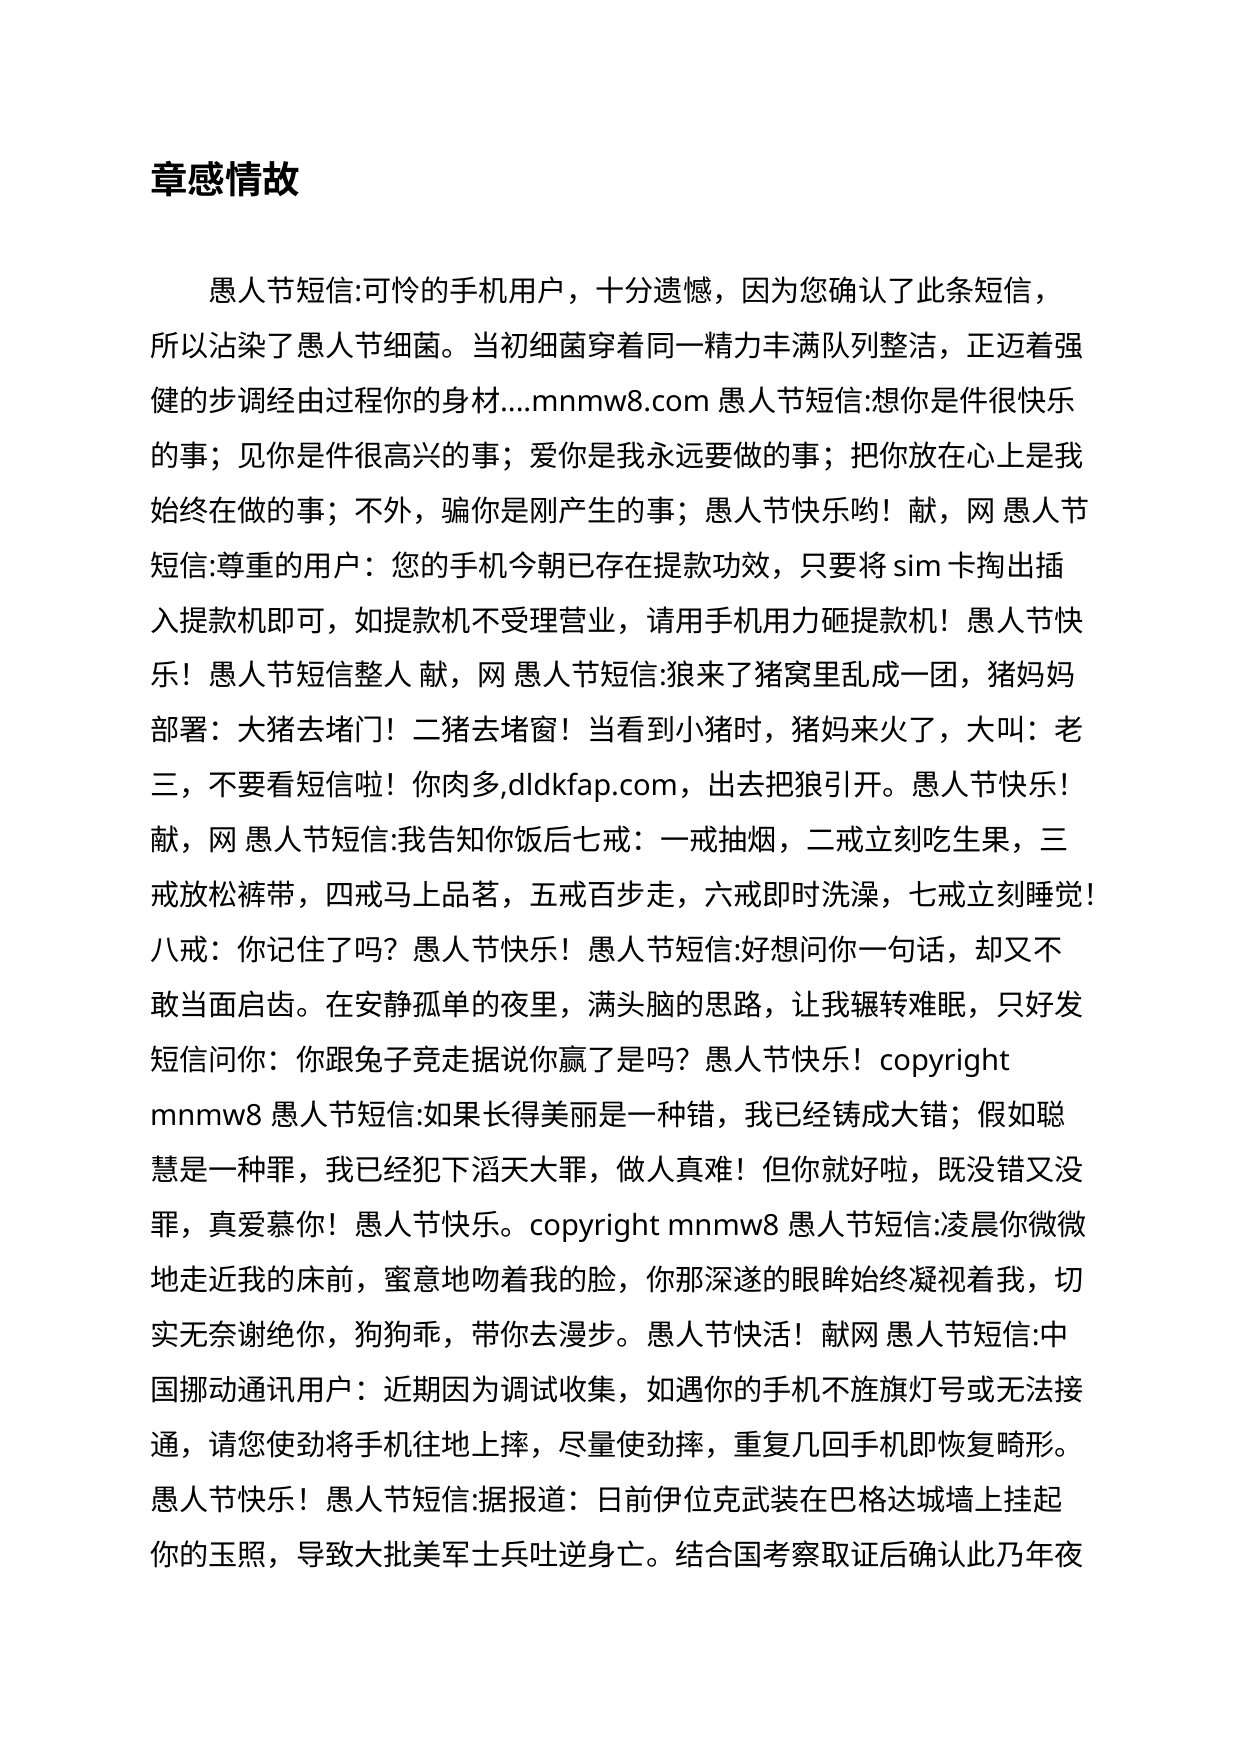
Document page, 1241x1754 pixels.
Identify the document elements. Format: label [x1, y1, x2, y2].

text [150, 267, 1090, 1573]
text [150, 150, 1090, 204]
